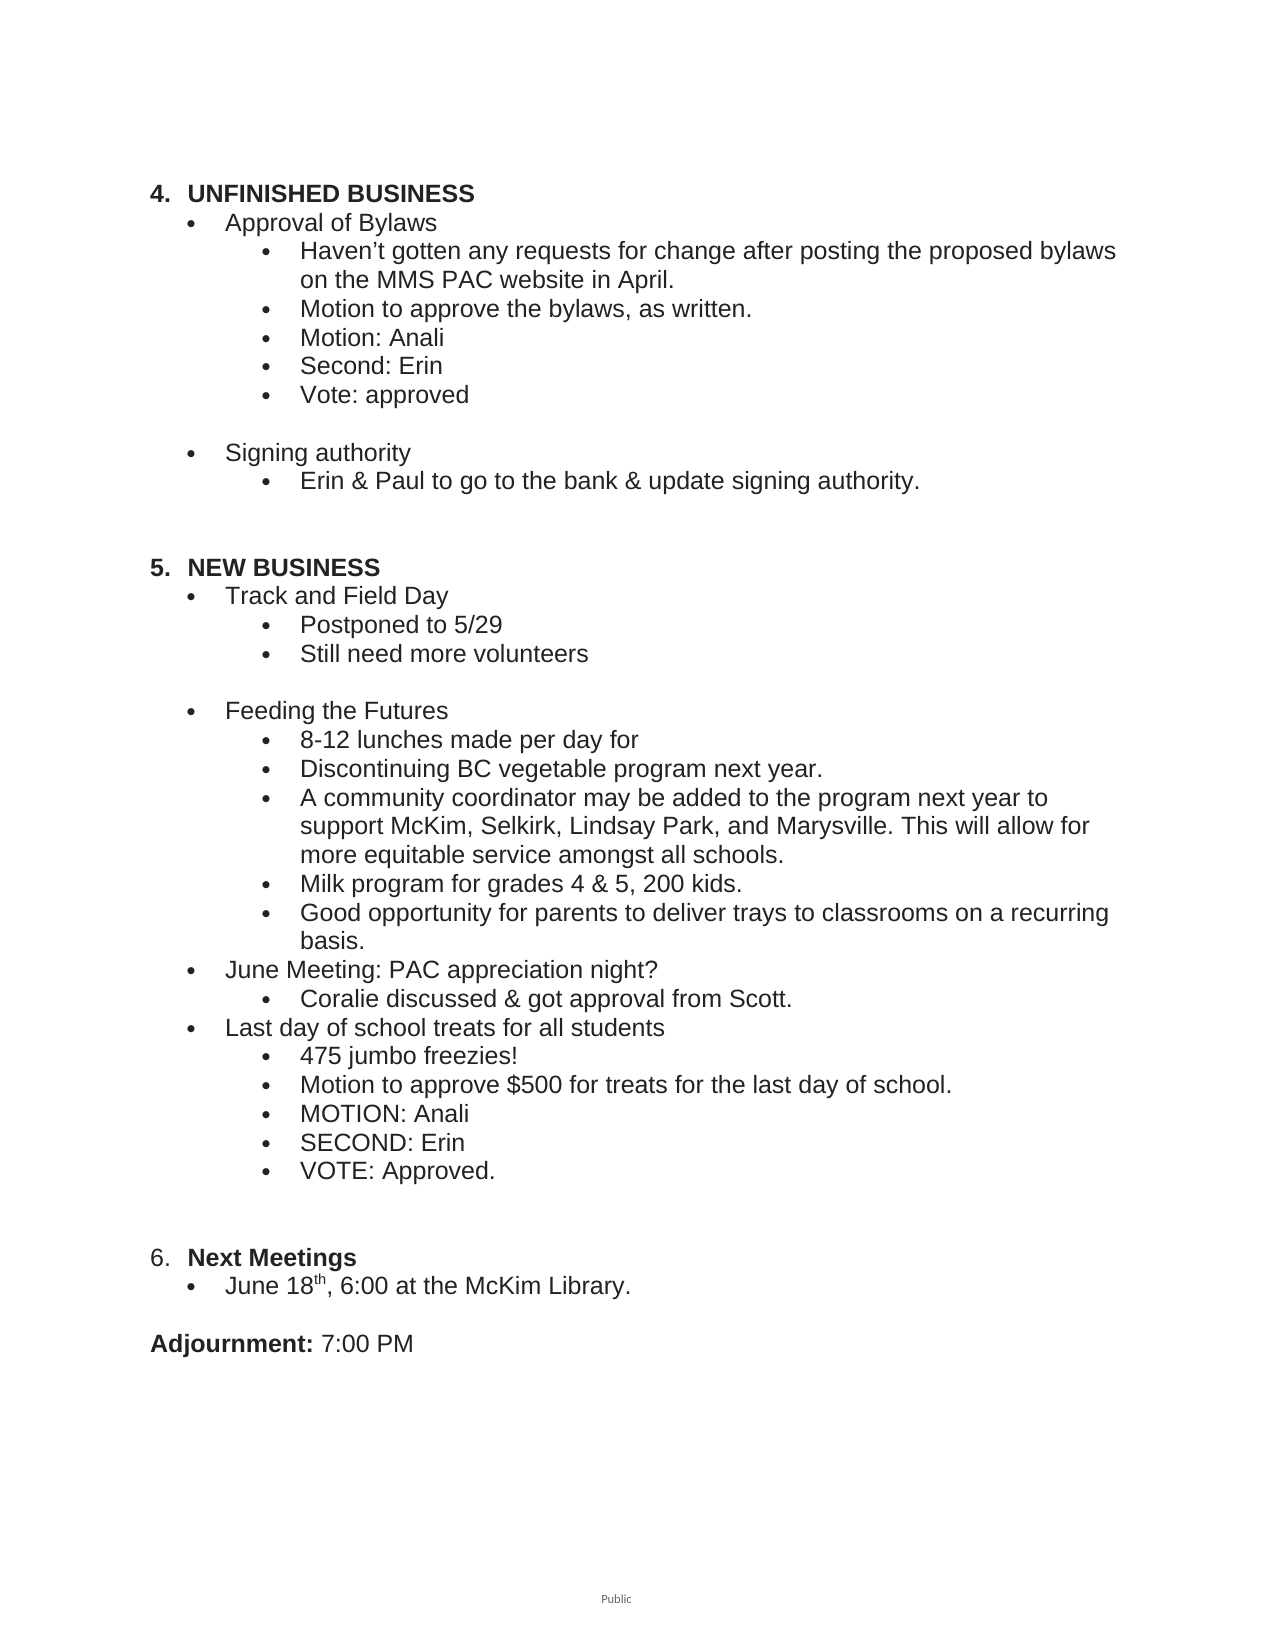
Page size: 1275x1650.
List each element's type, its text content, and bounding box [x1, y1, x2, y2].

list 8-12 lunches made per day for [262, 725, 1125, 754]
list Motion: Anali [262, 322, 1125, 351]
list Coralie discussed & got approval from Scott. [262, 984, 1125, 1012]
list Vote: approved [262, 380, 1125, 409]
text Adjournment: 7:00 PM [150, 1329, 1125, 1386]
list Haven’t gotten any requests for change after posting the proposed bylaws on the MMS PAC website in April. [262, 236, 1125, 294]
list Motion to approve the bylaws, as written. [262, 294, 1125, 322]
list Good opportunity for parents to deliver trays to classrooms on a recurring basis. [262, 897, 1125, 955]
list SECOND: Erin [262, 1127, 1125, 1156]
list Track and Field Day [187, 581, 1125, 610]
list Feeding the Futures [187, 696, 1125, 725]
list Motion to approve $500 for treats for the last day of school. [262, 1070, 1125, 1099]
list Discontinuing BC vegetable program next year. [262, 754, 1125, 782]
list Postponed to 5/29 [262, 610, 1125, 639]
list Approval of Bylaws [187, 207, 1125, 236]
list Last day of school treats for all students [187, 1012, 1125, 1041]
list NEW BUSINESS [150, 552, 1125, 581]
list VOTE: Approved. [262, 1156, 1125, 1185]
list Still need more volunteers [262, 639, 1125, 667]
list Next Meetings [150, 1242, 1125, 1271]
list A community coordinator may be added to the program next year to support McKim, Selkirk, Lindsay Park, and Marysville. This will allow for more equitable service amongst all schools. [262, 782, 1125, 869]
list Signing authority [187, 437, 1125, 466]
list Milk program for grades 4 & 5, 200 kids. [262, 869, 1125, 897]
list June Meeting: PAC appreciation night? [187, 955, 1125, 984]
list UNFINISHED BUSINESS [150, 179, 1125, 207]
list 475 jumbo freezies! [262, 1041, 1125, 1070]
list June 18th, 6:00 at the McKim Library. [187, 1271, 1125, 1300]
list Erin & Paul to go to the bank & update signing authority. [262, 466, 1125, 495]
list MOTION: Anali [262, 1099, 1125, 1127]
list Second: Erin [262, 351, 1125, 380]
